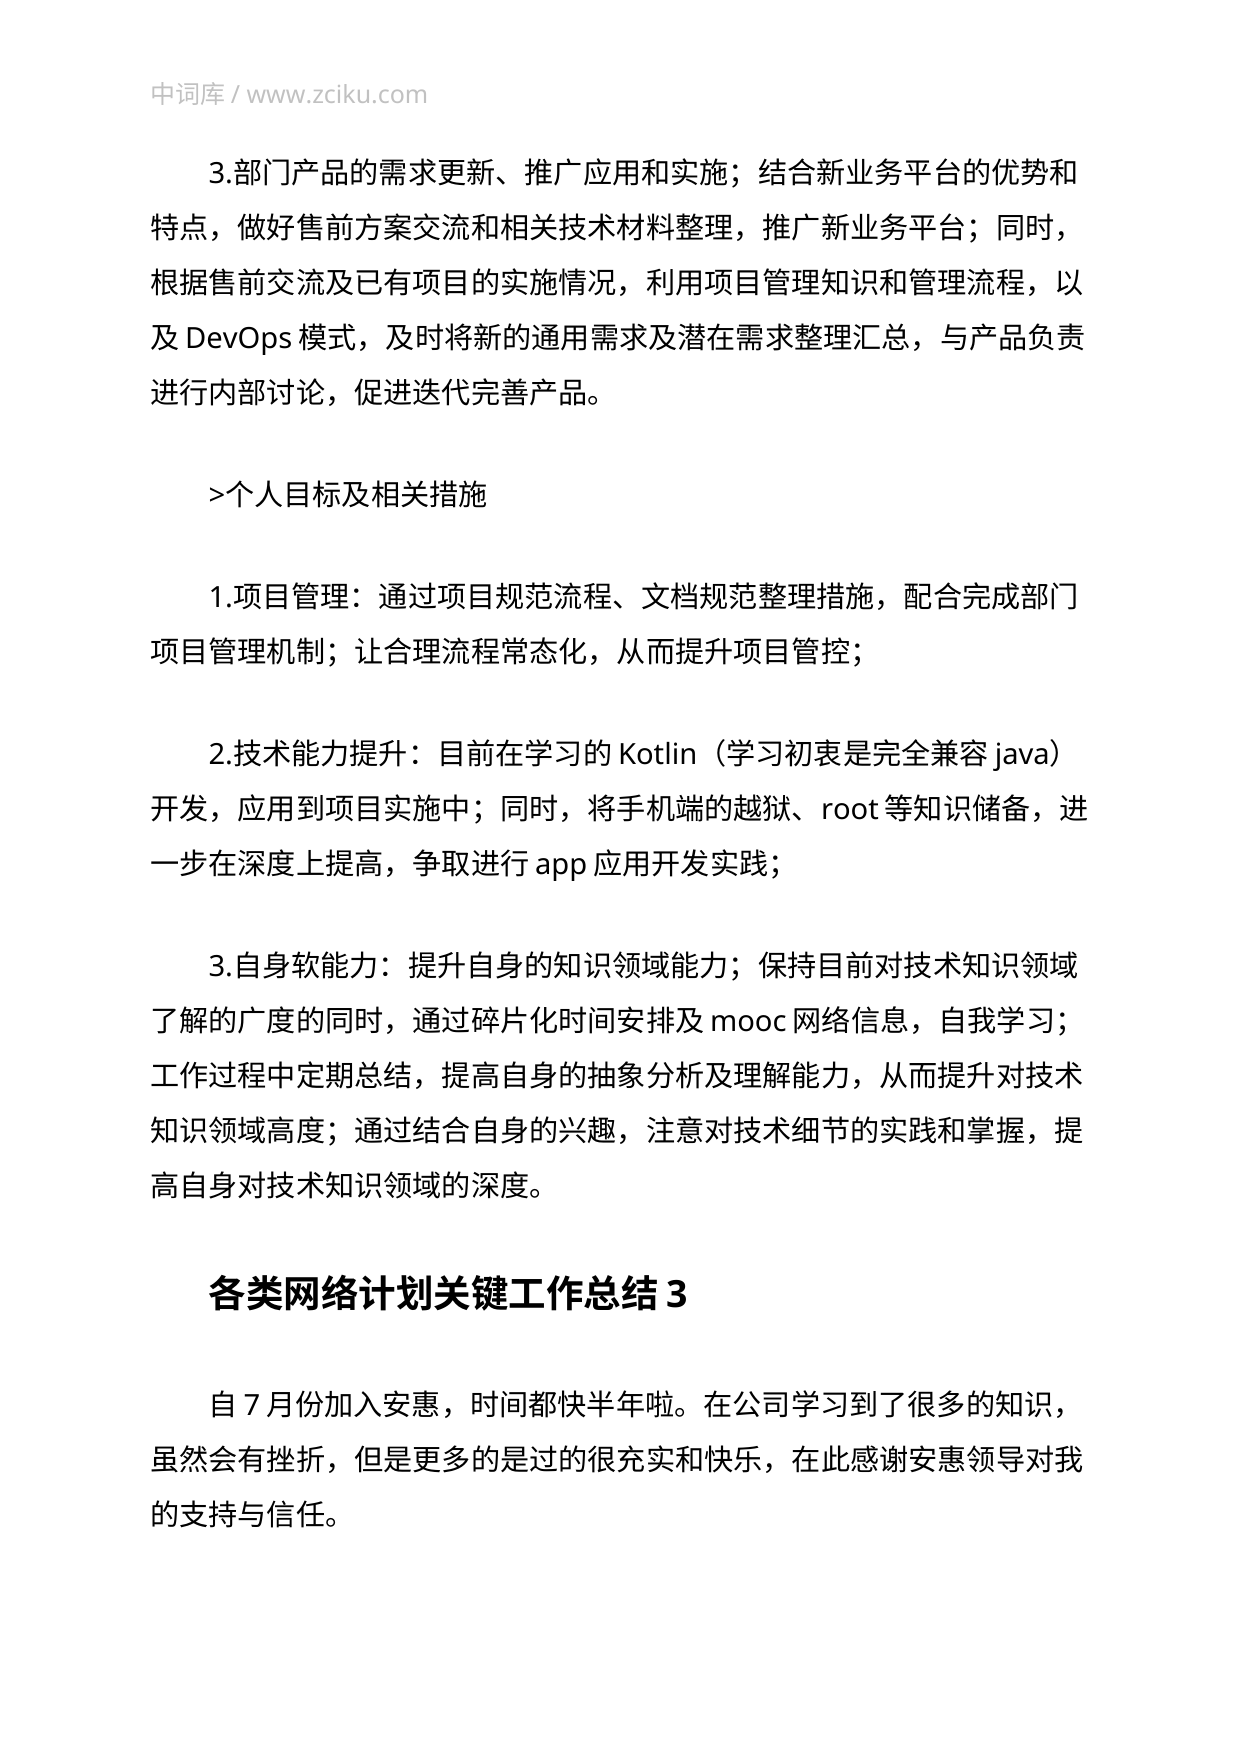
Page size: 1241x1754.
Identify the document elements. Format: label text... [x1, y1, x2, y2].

text >个人目标及相关措施 [150, 472, 1090, 514]
text 1.项目管理：通过项目规范流程、文档规范整理措施，配合完成部门项目管理机制；让合理流程常态化，从而提升项目管控； [150, 573, 1090, 671]
text 3.自身软能力：提升自身的知识领域能力；保持目前对技术知识领域了解的广度的同时，通过碎片化时间安排及mooc网络信息，自我学习；工作过程中定期总结，提高自身的抽象分析及理解能力，从而提升对技术知识领域高度；通过结合自身的兴趣，注意对技术细节的实践和掌握，提高自身对技术知识领域的深度。 [150, 942, 1090, 1204]
text 各类网络计划关键工作总结3 [150, 1264, 1090, 1318]
text 3.部门产品的需求更新、推广应用和实施；结合新业务平台的优势和特点，做好售前方案交流和相关技术材料整理，推广新业务平台；同时，根据售前交流及已有项目的实施情况，利用项目管理知识和管理流程，以及DevOps模式，及时将新的通用需求及潜在需求整理汇总，与产品负责进行内部讨论，促进迭代完善产品。 [150, 150, 1090, 412]
text 自7月份加入安惠，时间都快半年啦。在公司学习到了很多的知识，虽然会有挫折，但是更多的是过的很充实和快乐，在此感谢安惠领导对我的支持与信任。 [150, 1381, 1090, 1534]
text 2.技术能力提升：目前在学习的Kotlin（学习初衷是完全兼容java）开发，应用到项目实施中；同时，将手机端的越狱、root等知识储备，进一步在深度上提高，争取进行app应用开发实践； [150, 730, 1090, 883]
